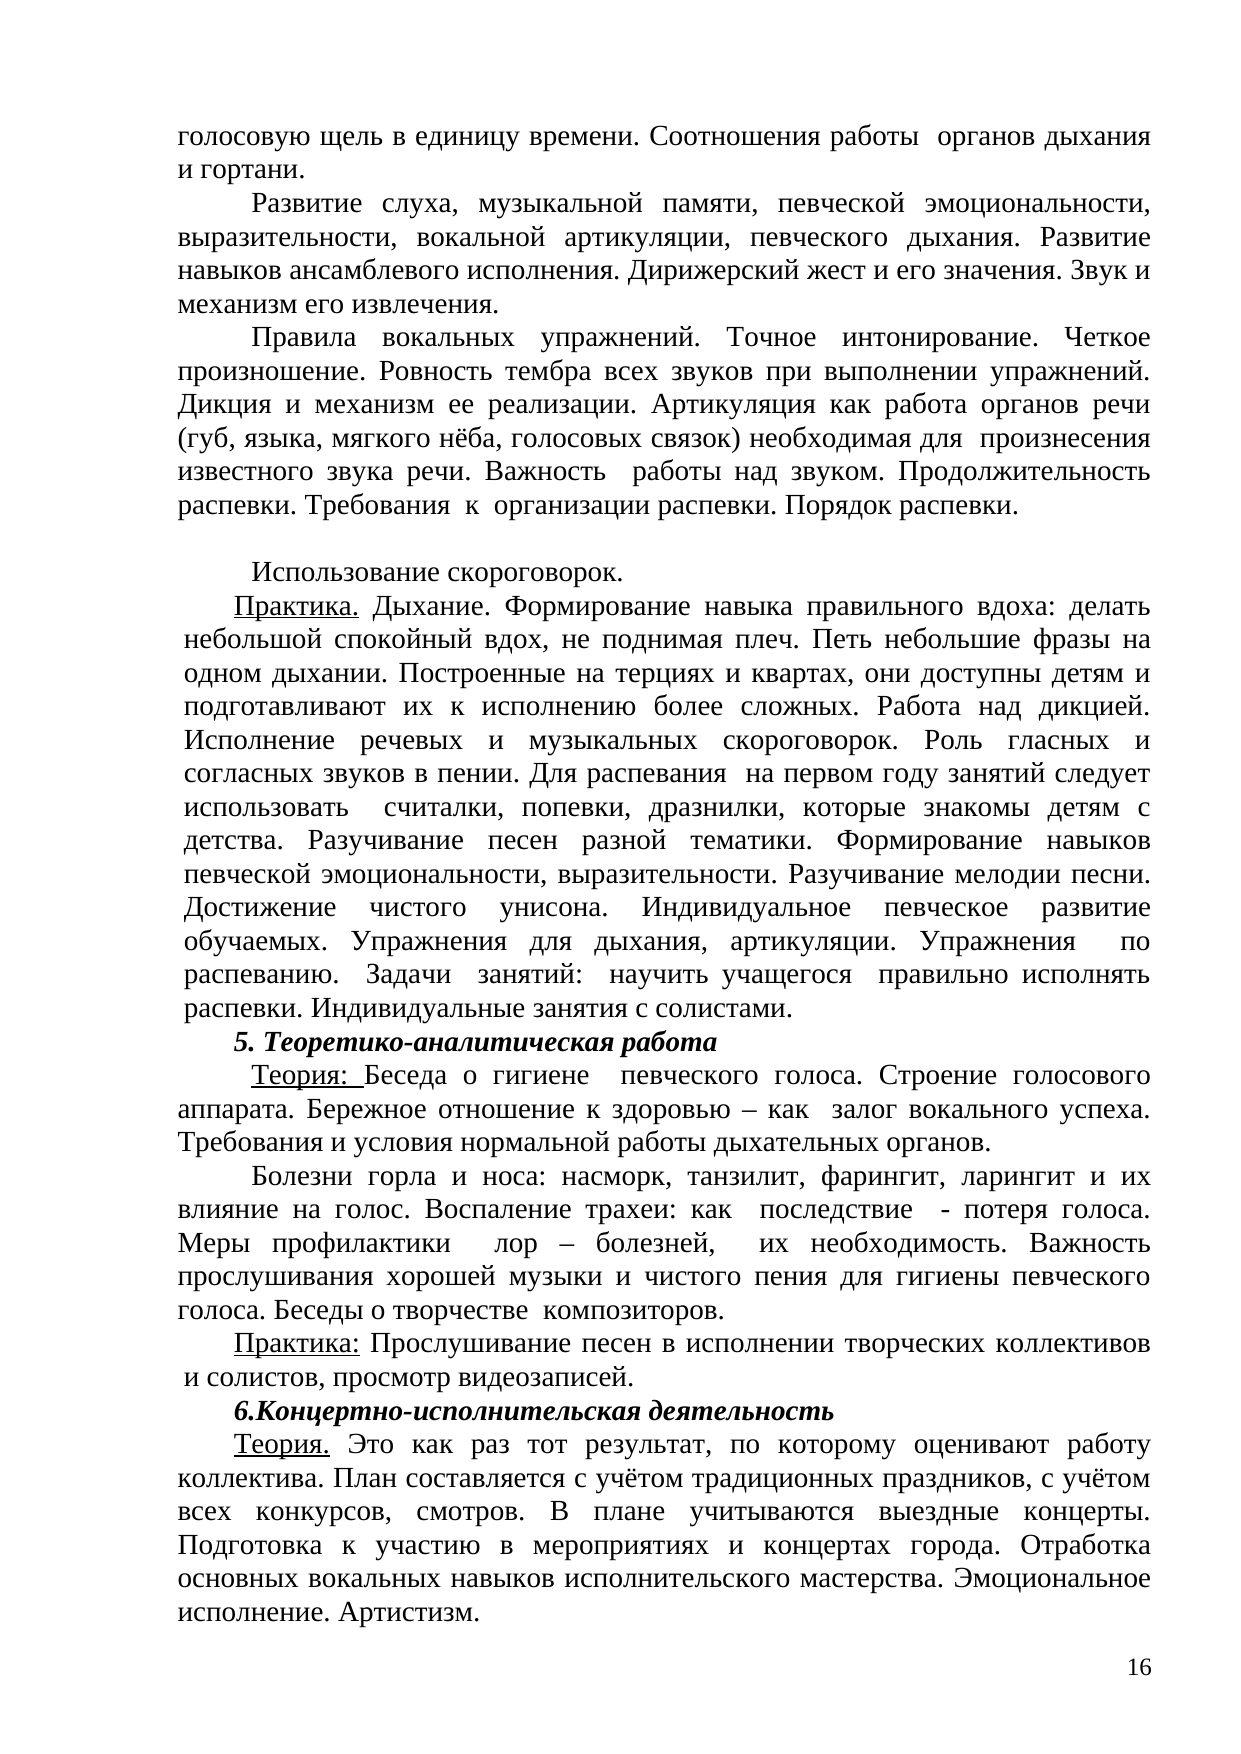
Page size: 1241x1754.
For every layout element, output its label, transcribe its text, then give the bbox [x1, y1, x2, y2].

text 5. Теоретико-аналитическая работа [183, 1024, 1152, 1057]
text Использование скороговорок. [177, 554, 1152, 588]
text 6.Концертно-исполнительская деятельность [183, 1393, 1152, 1426]
text Развитие слуха, музыкальной памяти, певческой эмоциональности, выразительности, вокальной артикуляции, певческого дыхания. Развитие навыков ансамблевого исполнения. Дирижерский жест и его значения. Звук и механизм его извлечения. [177, 185, 1152, 319]
text Теория. Это как раз тот результат, по которому оценивают работу коллектива. План составляется с учётом традиционных праздников, с учётом всех конкурсов, смотров. В плане учитываются выездные концерты. Подготовка к участию в мероприятиях и концертах города. Отработка основных вокальных навыков исполнительского мастерства. Эмоциональное исполнение. Артистизм. [177, 1426, 1152, 1627]
text Болезни горла и носа: насморк, танзилит, фарингит, ларингит и их влияние на голос. Воспаление трахеи: как последствие - потеря голоса. Меры профилактики лор – болезней, их необходимость. Важность прослушивания хорошей музыки и чистого пения для гигиены певческого голоса. Беседы о творчестве композиторов. [177, 1158, 1152, 1326]
text Теория: Беседа о гигиене певческого голоса. Строение голосового аппарата. Бережное отношение к здоровью – как залог вокального успеха. Требования и условия нормальной работы дыхательных органов. [177, 1057, 1152, 1158]
text Практика. Дыхание. Формирование навыка правильного вдоха: делать небольшой спокойный вдох, не поднимая плеч. Петь небольшие фразы на одном дыхании. Построенные на терциях и квартах, они доступны детям и подготавливают их к исполнению более сложных. Работа над дикцией. Исполнение речевых и музыкальных скороговорок. Роль гласных и согласных звуков в пении. Для распевания на первом году занятий следует использовать считалки, попевки, дразнилки, которые знакомы детям с детства. Разучивание песен разной тематики. Формирование навыков певческой эмоциональности, выразительности. Разучивание мелодии песни. Достижение чистого унисона. Индивидуальное певческое развитие обучаемых. Упражнения для дыхания, артикуляции. Упражнения по распеванию. Задачи занятий: научить учащегося правильно исполнять распевки. Индивидуальные занятия с солистами. [183, 588, 1152, 1024]
text Практика: Прослушивание песен в исполнении творческих коллективов и солистов, просмотр видеозаписей. [183, 1326, 1152, 1393]
text Правила вокальных упражнений. Точное интонирование. Четкое произношение. Ровность тембра всех звуков при выполнении упражнений. Дикция и механизм ее реализации. Артикуляция как работа органов речи (губ, языка, мягкого нёба, голосовых связок) необходимая для произнесения известного звука речи. Важность работы над звуком. Продолжительность распевки. Требования к организации распевки. Порядок распевки. [177, 319, 1152, 521]
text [177, 118, 1152, 185]
